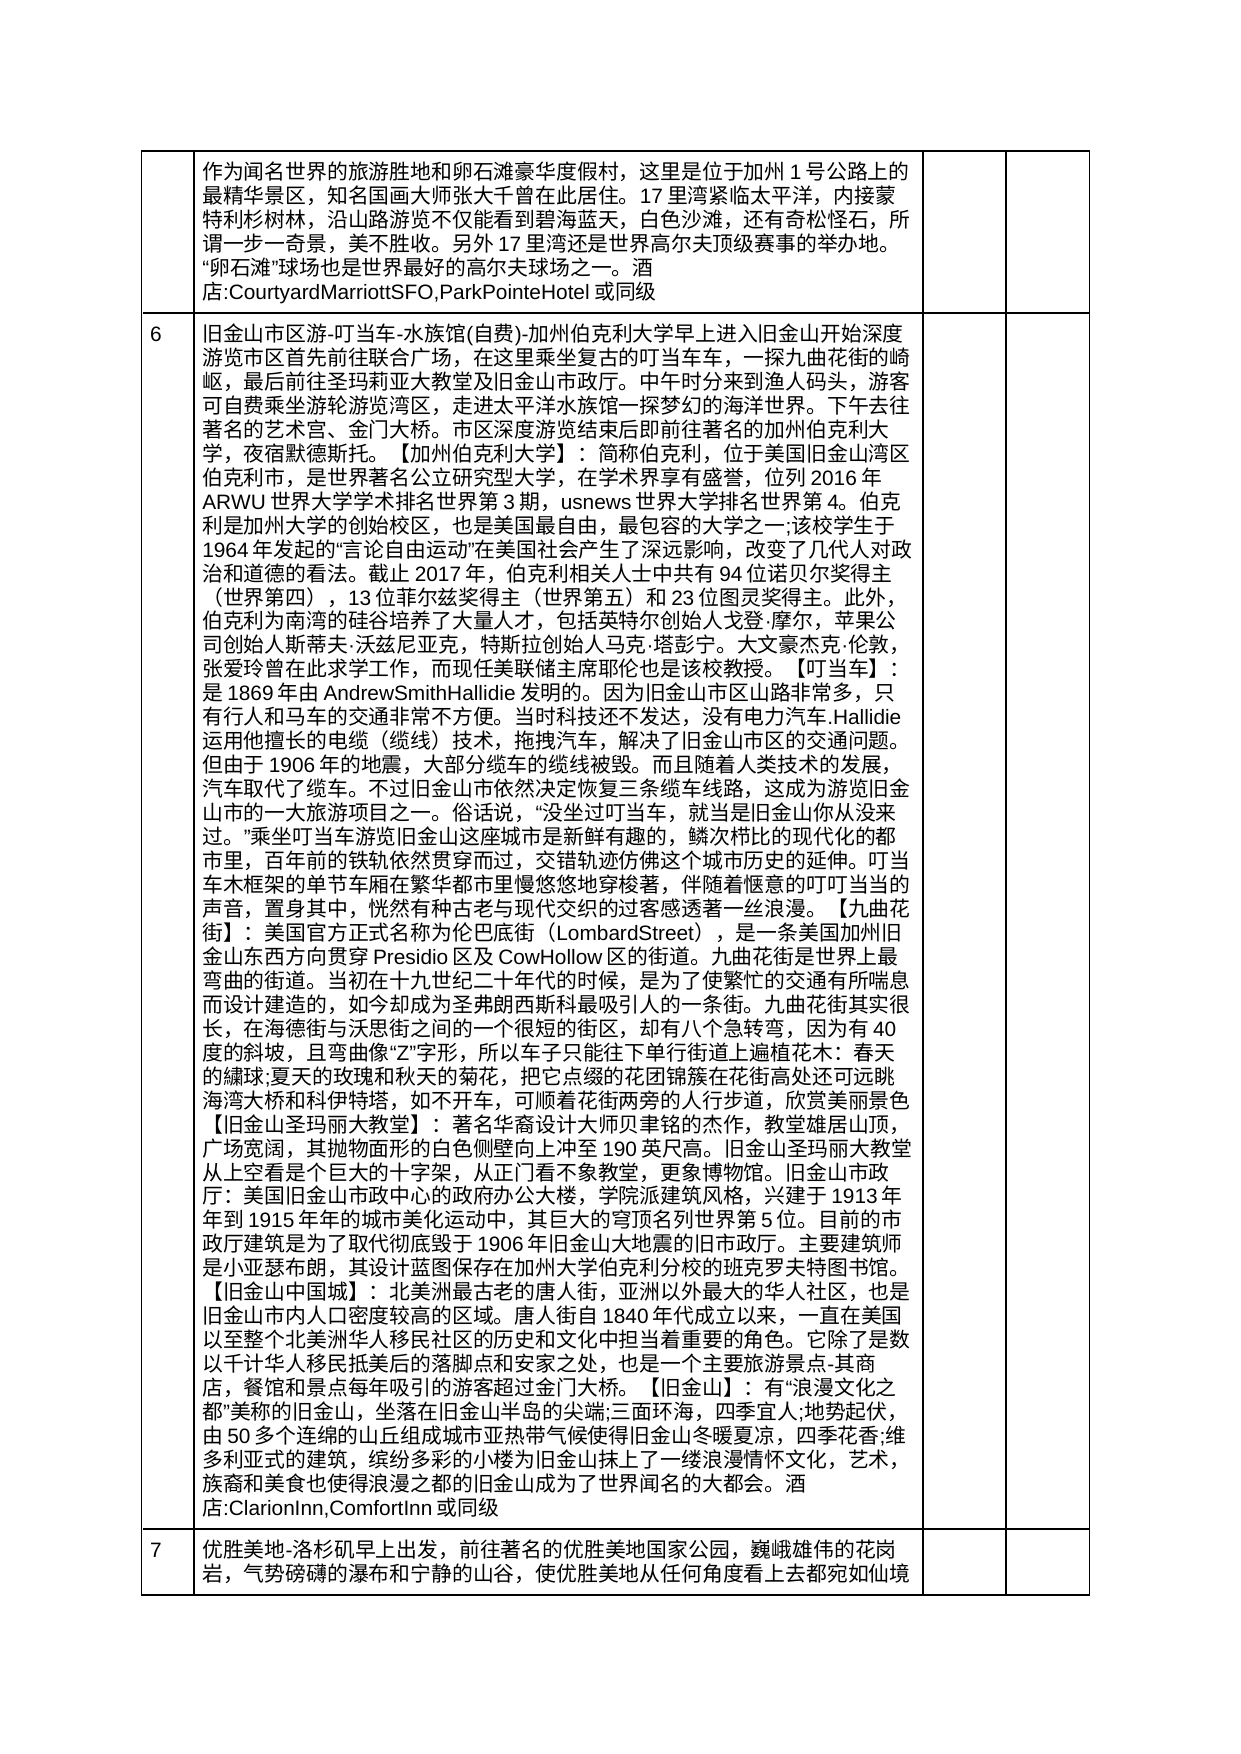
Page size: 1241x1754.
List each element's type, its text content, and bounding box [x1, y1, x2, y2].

table_cell 旧金山市区游-叮当车-水族馆(自费)-加州伯克利大学早上进入旧金山开始深度游览市区首先前往联合广场，在这里乘坐复古的叮当车车，一探九曲花街的崎岖，最后前往圣玛莉亚大教堂及旧金山市政厅。中午时分来到渔人码头，游客可自费乘坐游轮游览湾区，走进太平洋水族馆一探梦幻的海洋世界。下午去往著名的艺术宫、金门大桥。市区深度游览结束后即前往著名的加州伯克利大学，夜宿默德斯托。【加州伯克利大学】：简称伯克利，位于美国旧金山湾区伯克利市，是世界著名公立研究型大学，在学术界享有盛誉，位列2016年ARWU世界大学学术排名世界第3期，usnews世界大学排名世界第4。伯克利是加州大学的创始校区，也是美国最自由，最包容的大学之一;该校学生于1964年发起的“言论自由运动”在美国社会产生了深远影响，改变了几代人对政治和道德的看法。截止2017年，伯克利相关人士中共有94位诺贝尔奖得主（世界第四），13位菲尔兹奖得主（世界第五）和23位图灵奖得主。此外，伯克利为南湾的硅谷培养了大量人才，包括英特尔创始人戈登·摩尔，苹果公司创始人斯蒂夫·沃兹尼亚克，特斯拉创始人马克·塔彭宁。大文豪杰克·伦敦，张爱玲曾在此求学工作，而现任美联储主席耶伦也是该校教授。【叮当车】：是1869年由AndrewSmithHallidie发明的。因为旧金山市区山路非常多，只有行人和马车的交通非常不方便。当时科技还不发达，没有电力汽车.Hallidie运用他擅长的电缆（缆线）技术，拖拽汽车，解决了旧金山市区的交通问题。但由于1906年的地震，大部分缆车的缆线被毁。而且随着人类技术的发展，汽车取代了缆车。不过旧金山市依然决定恢复三条缆车线路，这成为游览旧金山市的一大旅游项目之一。俗话说，“没坐过叮当车，就当是旧金山你从没来过。”乘坐叮当车游览旧金山这座城市是新鲜有趣的，鳞次栉比的现代化的都市里，百年前的铁轨依然贯穿而过，交错轨迹仿佛这个城市历史的延伸。叮当车木框架的单节车厢在繁华都市里慢悠悠地穿梭著，伴随着惬意的叮叮当当的声音，置身其中，恍然有种古老与现代交织的过客感透著一丝浪漫。【九曲花街】：美国官方正式名称为伦巴底街（LombardStreet），是一条美国加州旧金山东西方向贯穿Presidio区及CowHollow区的街道。九曲花街是世界上最弯曲的街道。当初在十九世纪二十年代的时候，是为了使繁忙的交通有所喘息而设计建造的，如今却成为圣弗朗西斯科最吸引人的一条街。九曲花街其实很长，在海德街与沃思街之间的一个很短的街区，却有八个急转弯，因为有40度的斜坡，且弯曲像“Z”字形，所以车子只能往下单行街道上遍植花木：春天的繍球;夏天的玫瑰和秋天的菊花，把它点缀的花团锦簇在花街高处还可远眺海湾大桥和科伊特塔，如不开车，可顺着花街两旁的人行步道，欣赏美丽景色【旧金山圣玛丽大教堂】：著名华裔设计大师贝聿铭的杰作，教堂雄居山顶，广场宽阔，其抛物面形的白色侧壁向上冲至190英尺高。旧金山圣玛丽大教堂从上空看是个巨大的十字架，从正门看不象教堂，更象博物馆。旧金山市政厅：美国旧金山市政中心的政府办公大楼，学院派建筑风格，兴建于1913年年到1915年年的城市美化运动中，其巨大的穹顶名列世界第5位。目前的市政厅建筑是为了取代彻底毁于1906年旧金山大地震的旧市政厅。主要建筑师是小亚瑟布朗，其设计蓝图保存在加州大学伯克利分校的班克罗夫特图书馆。【旧金山中国城】：北美洲最古老的唐人街，亚洲以外最大的华人社区，也是旧金山市内人口密度较高的区域。唐人街自1840年代成立以来，一直在美国以至整个北美洲华人移民社区的历史和文化中担当着重要的角色。它除了是数以千计华人移民抵美后的落脚点和安家之处，也是一个主要旅游景点-其商店，餐馆和景点每年吸引的游客超过金门大桥。【旧金山】：有“浪漫文化之都”美称的旧金山，坐落在旧金山半岛的尖端;三面环海，四季宜人;地势起伏，由50多个连绵的山丘组成城市亚热带气候使得旧金山冬暖夏凉，四季花香;维多利亚式的建筑，缤纷多彩的小楼为旧金山抹上了一缕浪漫情怀文化，艺术，族裔和美食也使得浪漫之都的旧金山成为了世界闻名的大都会。酒店:ClarionInn,ComfortInn或同级 [195, 314, 922, 1528]
table_cell [924, 1530, 1005, 1594]
table_cell [1007, 152, 1089, 312]
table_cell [195, 152, 922, 312]
table_cell 7 [142, 1529, 193, 1594]
table_cell 6 [142, 313, 193, 1528]
table_cell [1007, 1530, 1089, 1594]
table_cell 5 [142, 152, 193, 312]
table_cell [924, 152, 1005, 312]
table_cell [1007, 314, 1089, 1528]
table_cell [924, 314, 1005, 1528]
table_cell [195, 1530, 922, 1594]
